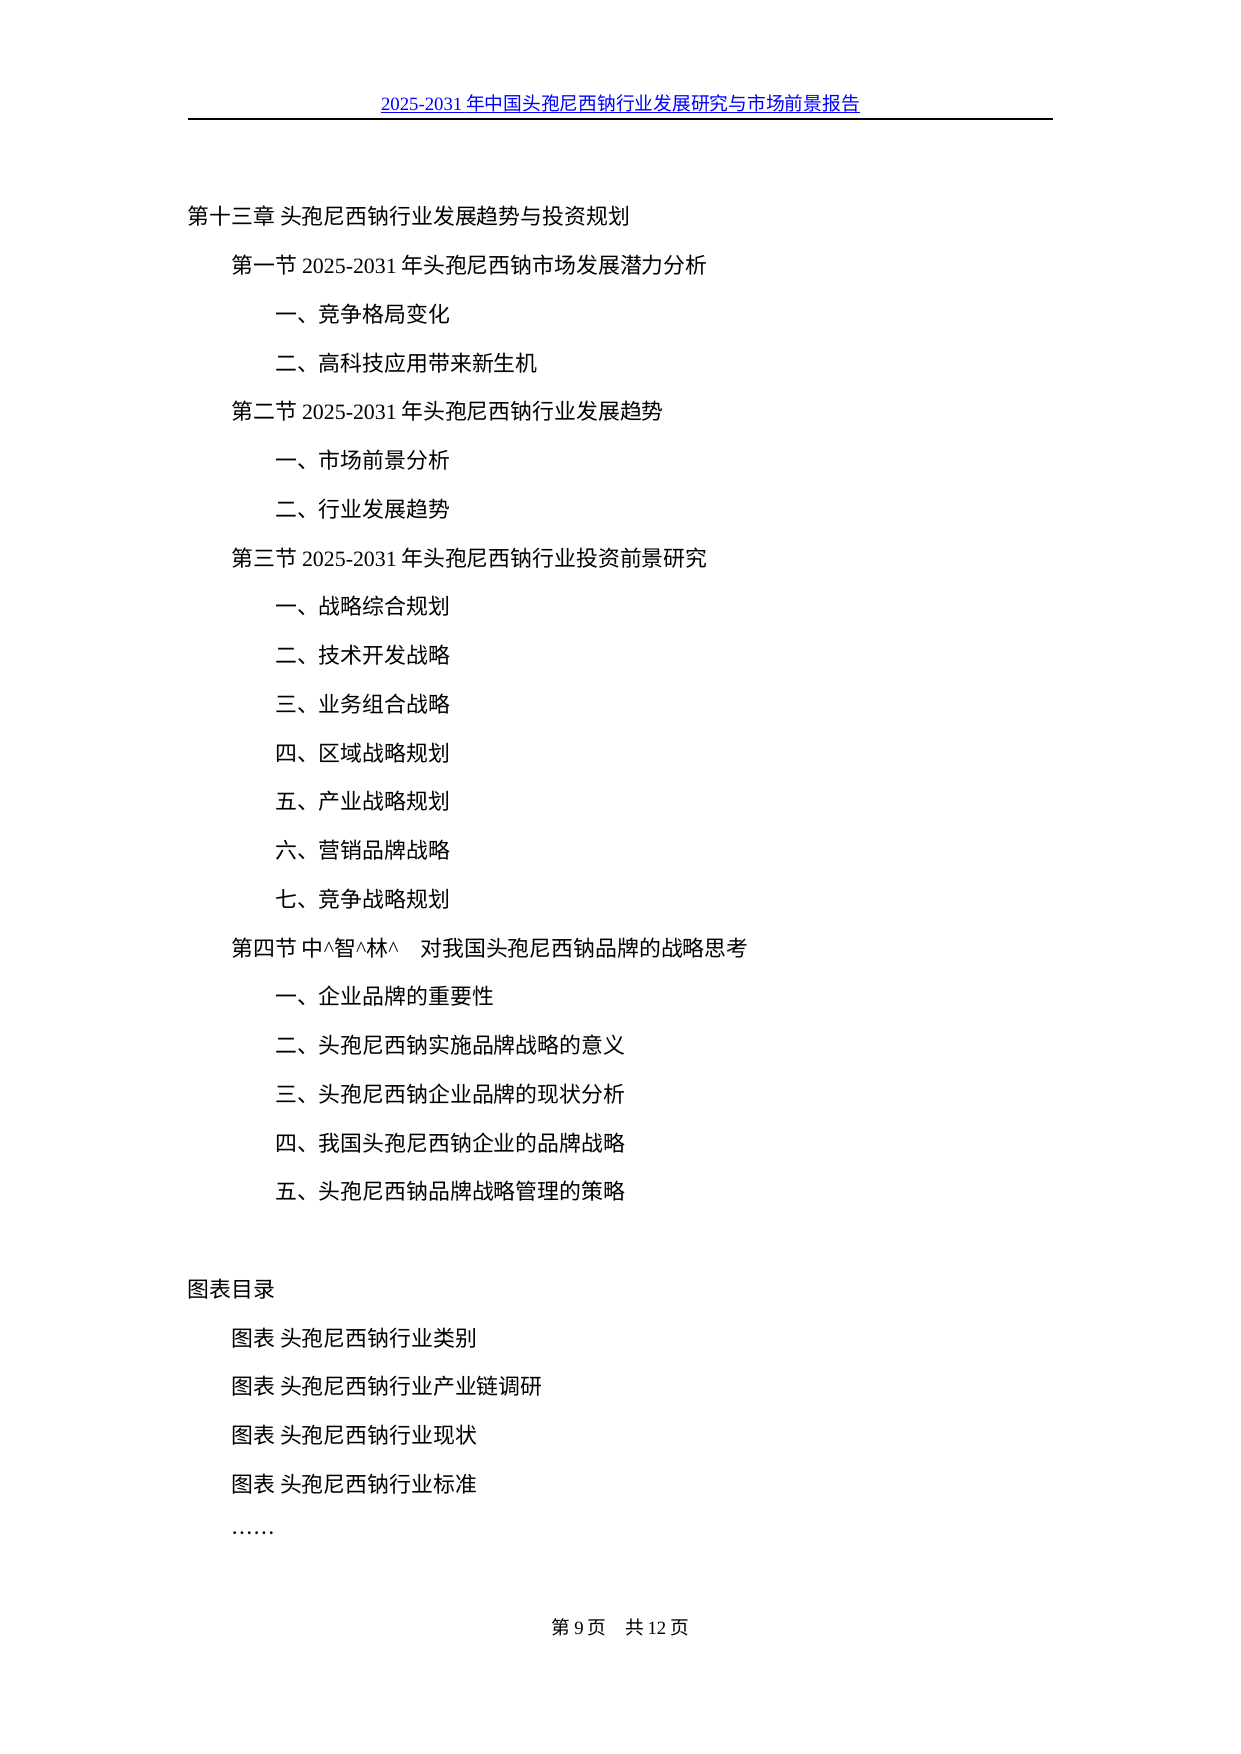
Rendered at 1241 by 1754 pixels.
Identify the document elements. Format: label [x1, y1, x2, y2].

text [187, 150, 1053, 1548]
